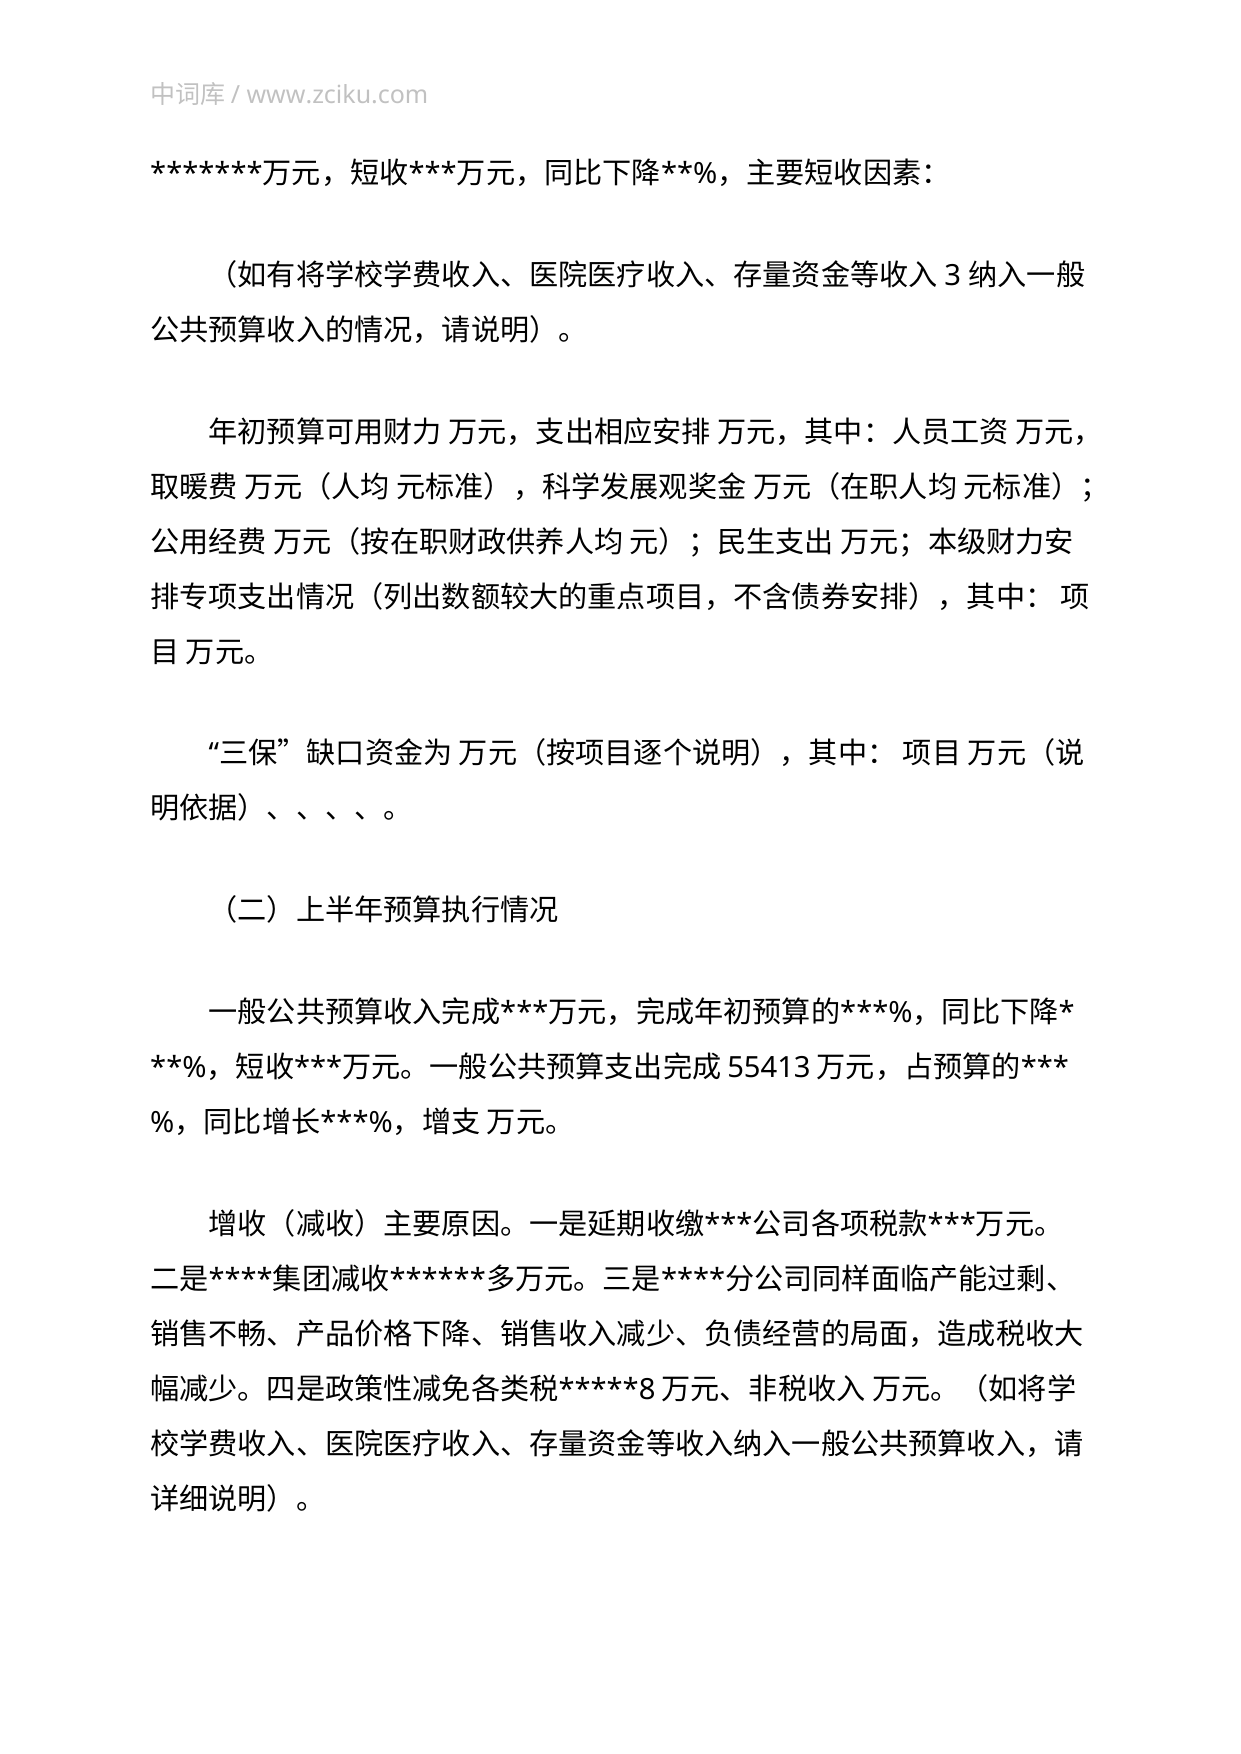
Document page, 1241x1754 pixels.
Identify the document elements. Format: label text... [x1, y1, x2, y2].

text （二）上半年预算执行情况 [150, 887, 1090, 929]
text 年初预算可用财力 万元，支出相应安排 万元，其中：人员工资 万元，取暖费 万元（人均 元标准），科学发展观奖金 万元（在职人均 元标准）；公用经费 万元（按在职财政供养人均 元）；民生支出 万元；本级财力安排专项支出情况（列出数额较大的重点项目，不含债券安排），其中： 项目 万元。 [150, 409, 1090, 671]
text “三保”缺口资金为 万元（按项目逐个说明），其中： 项目 万元（说明依据）、、、、。 [150, 730, 1090, 827]
text 增收（减收）主要原因。一是延期收缴***公司各项税款***万元。二是****集团减收******多万元。三是****分公司同样面临产能过剩、销售不畅、产品价格下降、销售收入减少、负债经营的局面，造成税收大幅减少。四是政策性减免各类税*****8万元、非税收入 万元。（如将学校学费收入、医院医疗收入、存量资金等收入纳入一般公共预算收入，请详细说明）。 [150, 1201, 1090, 1518]
text 一般公共预算收入完成***万元，完成年初预算的***%，同比下降***%，短收***万元。一般公共预算支出完成55413万元，占预算的***%，同比增长***%，增支 万元。 [150, 989, 1090, 1141]
text （如有将学校学费收入、医院医疗收入、存量资金等收入 3 纳入一般公共预算收入的情况，请说明）。 [150, 252, 1090, 349]
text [150, 150, 1090, 192]
